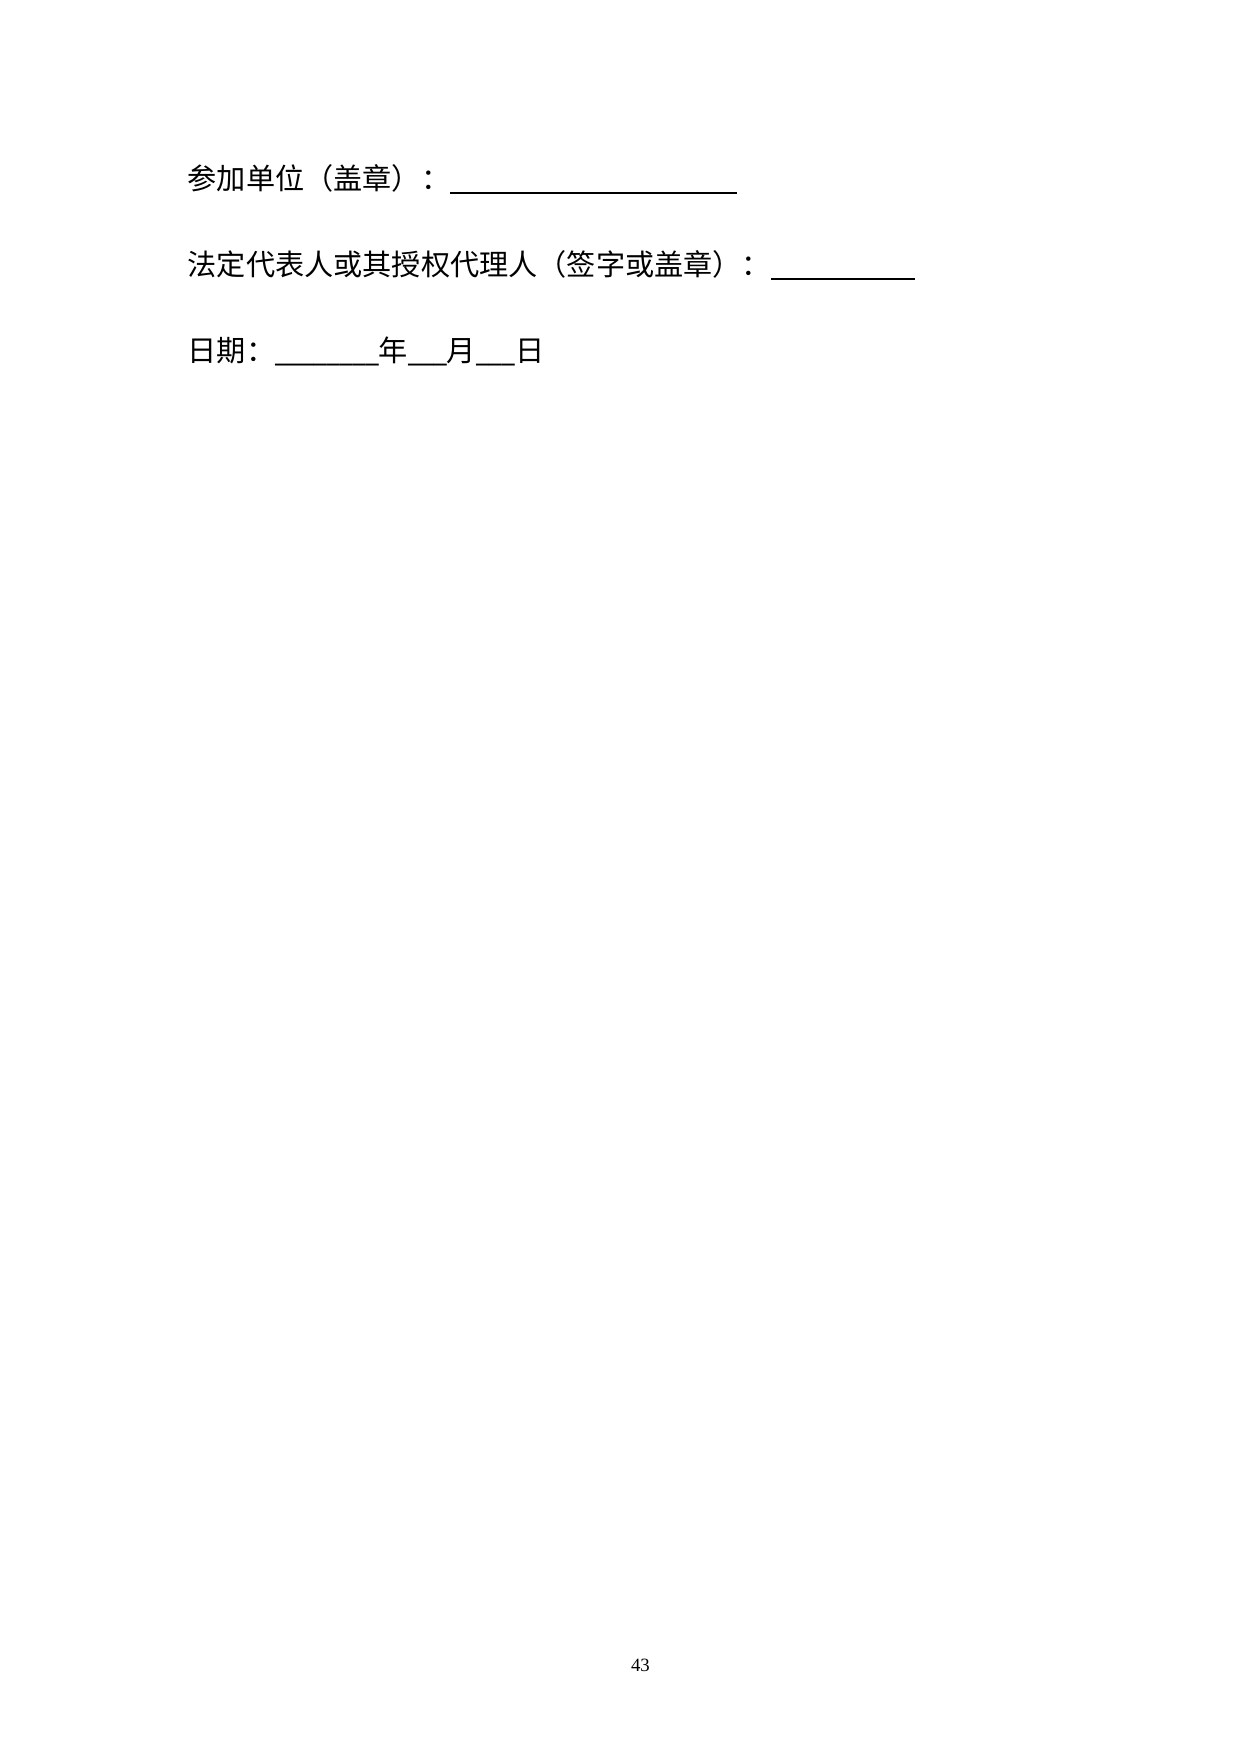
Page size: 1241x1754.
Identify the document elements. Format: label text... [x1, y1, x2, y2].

text 法定代表人或其授权代理人（签字或盖章）： [187, 230, 1093, 295]
text 日期：________年___月___日 [187, 316, 1093, 381]
text 参加单位（盖章）： [187, 144, 1093, 209]
